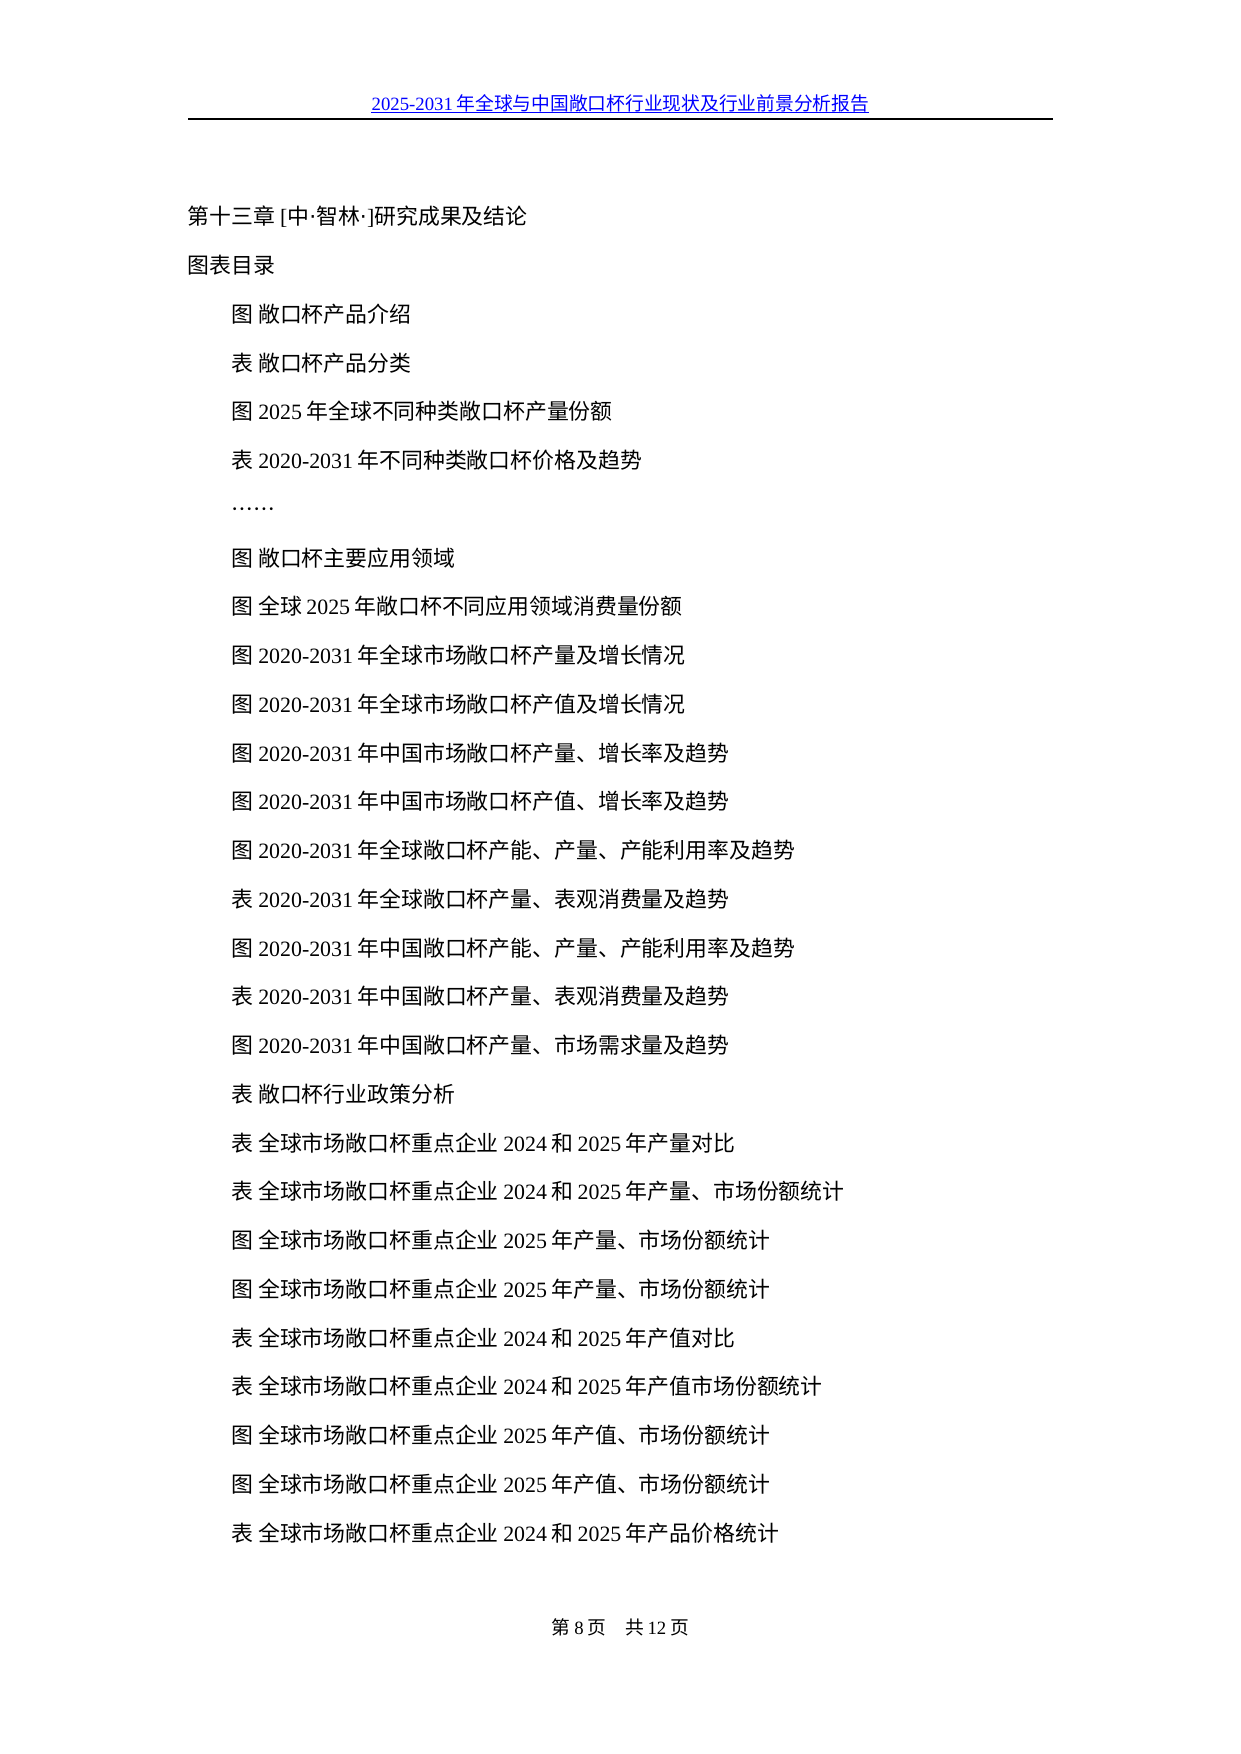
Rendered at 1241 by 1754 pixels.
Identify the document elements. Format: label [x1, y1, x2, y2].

text [187, 150, 1053, 1548]
